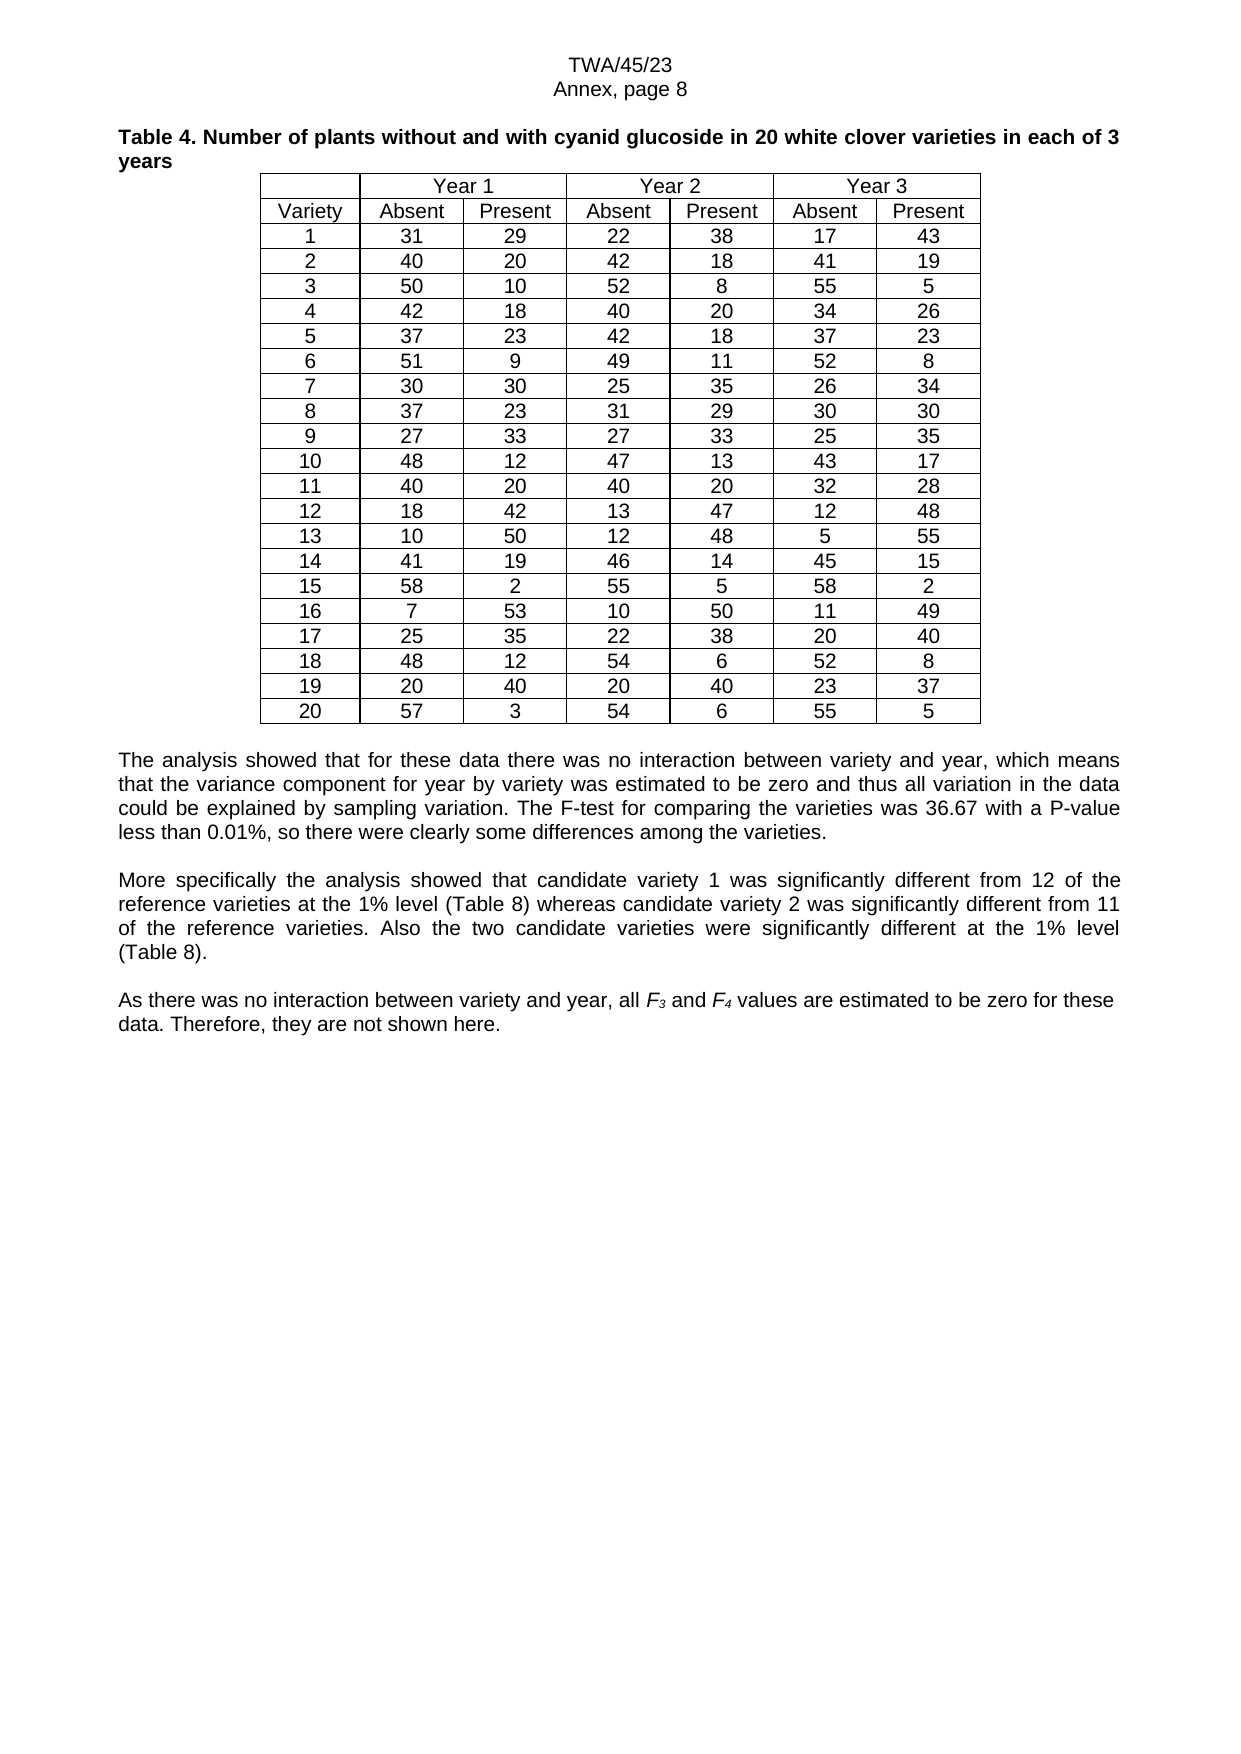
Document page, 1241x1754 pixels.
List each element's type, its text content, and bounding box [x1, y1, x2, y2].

table_cell 40 [877, 624, 980, 648]
table_cell 43 [774, 449, 876, 473]
table_cell 57 [361, 699, 463, 723]
table_header Year 1 [361, 174, 566, 198]
table_cell 37 [361, 324, 463, 348]
table_cell 19 [877, 249, 980, 273]
table_cell 51 [361, 349, 463, 373]
table_cell 37 [877, 674, 980, 698]
table_cell 17 [774, 224, 876, 248]
table_cell 13 [567, 499, 669, 523]
table_cell 48 [361, 649, 463, 673]
table_cell Absent [774, 199, 876, 223]
table_cell 33 [671, 424, 773, 448]
table_cell 20 [464, 249, 566, 273]
text As there was no interaction between variety and year, all F3 and F4 values are estimated to be zero for these data. Therefore, they are not shown here.Table 5. Estimated percent of plants with cyanid glucoside for each variety and comparison of each variety with the candidate varieties 1 and 2 using F-tests [118, 987, 1122, 1035]
table_cell 8 [261, 399, 359, 423]
table_cell 20 [774, 624, 876, 648]
table_cell Absent [567, 199, 669, 223]
table_cell 40 [567, 299, 669, 323]
table_cell 27 [361, 424, 463, 448]
table_cell 2 [464, 574, 566, 598]
table_cell 4 [261, 299, 359, 323]
table_cell 40 [361, 474, 463, 498]
table_cell 49 [877, 599, 980, 623]
table_cell 12 [464, 649, 566, 673]
table_cell 9 [464, 349, 566, 373]
table_cell 12 [464, 449, 566, 473]
table_cell 5 [774, 524, 876, 548]
table_cell 47 [567, 449, 669, 473]
table_cell 3 [261, 274, 359, 298]
table_cell 8 [877, 649, 980, 673]
table_cell 14 [671, 549, 773, 573]
table_cell 45 [774, 549, 876, 573]
table_cell 8 [877, 349, 980, 373]
table_cell 17 [877, 449, 980, 473]
table_cell 23 [877, 324, 980, 348]
table_cell 41 [361, 549, 463, 573]
table_cell Variety [261, 199, 359, 223]
table_cell 27 [567, 424, 669, 448]
table_cell 25 [567, 374, 669, 398]
table_cell 12 [567, 524, 669, 548]
table_cell 40 [671, 674, 773, 698]
table_cell 25 [361, 624, 463, 648]
table_cell 10 [261, 449, 359, 473]
table_cell 29 [671, 399, 773, 423]
text More specifically the analysis showed that candidate variety 1 was significantly different from 12 of the reference varieties at the 1% level (Table 8) whereas candidate variety 2 was significantly different from 11 of the reference varieties. Also the two candidate varieties were significantly different at the 1% level (Table 8). [118, 868, 1122, 963]
table_cell 17 [261, 624, 359, 648]
table_cell 26 [877, 299, 980, 323]
table_cell 5 [877, 274, 980, 298]
table_cell 25 [774, 424, 876, 448]
table_cell 50 [464, 524, 566, 548]
table_cell 54 [567, 649, 669, 673]
table_cell 31 [361, 224, 463, 248]
table_cell 2 [261, 249, 359, 273]
table_cell 14 [261, 549, 359, 573]
table_cell 20 [361, 674, 463, 698]
table_cell 48 [671, 524, 773, 548]
table_cell Present [877, 199, 980, 223]
table_cell 40 [567, 474, 669, 498]
table_cell 48 [877, 499, 980, 523]
table_cell 42 [464, 499, 566, 523]
table_cell 40 [464, 674, 566, 698]
table_cell 22 [567, 224, 669, 248]
table_cell 10 [567, 599, 669, 623]
table_cell 7 [361, 599, 463, 623]
table_cell 13 [261, 524, 359, 548]
table_cell 49 [567, 349, 669, 373]
table_cell 5 [671, 574, 773, 598]
table_cell 18 [261, 649, 359, 673]
table_cell 6 [671, 649, 773, 673]
table_cell 11 [774, 599, 876, 623]
table_cell 53 [464, 599, 566, 623]
table_cell 47 [671, 499, 773, 523]
table_cell 35 [877, 424, 980, 448]
text The analysis showed that for these data there was no interaction between variety and year, which means that the variance component for year by variety was estimated to be zero and thus all variation in the data could be explained by sampling variation. The F-test for comparing the varieties was 36.67 with a P-value less than 0.01%, so there were clearly some differences among the varieties. [118, 748, 1122, 844]
text Table 4. Number of plants without and with cyanid glucoside in 20 white clover varieties in each of 3 years [118, 125, 1122, 173]
table_cell Absent [361, 199, 463, 223]
table_cell 55 [774, 699, 876, 723]
table_cell 6 [671, 699, 773, 723]
table_cell 11 [261, 474, 359, 498]
table_cell 8 [671, 274, 773, 298]
table_cell 37 [774, 324, 876, 348]
table_cell 15 [877, 549, 980, 573]
table_cell 23 [464, 399, 566, 423]
table_cell 2 [877, 574, 980, 598]
table_cell 18 [671, 324, 773, 348]
table_header Year 3 [774, 174, 980, 198]
table_header Year 2 [567, 174, 773, 198]
table_cell 52 [567, 274, 669, 298]
table_cell 22 [567, 624, 669, 648]
table_cell 34 [877, 374, 980, 398]
table_cell 11 [671, 349, 773, 373]
table_cell 18 [464, 299, 566, 323]
table_cell 28 [877, 474, 980, 498]
table_cell Present [464, 199, 566, 223]
table_cell 38 [671, 624, 773, 648]
table_cell 30 [464, 374, 566, 398]
table_cell 48 [361, 449, 463, 473]
table_cell 12 [774, 499, 876, 523]
table_cell 50 [361, 274, 463, 298]
table_cell 1 [261, 224, 359, 248]
table_cell 55 [774, 274, 876, 298]
table_cell 13 [671, 449, 773, 473]
table_header [261, 174, 359, 198]
table_cell 19 [261, 674, 359, 698]
table_cell 18 [671, 249, 773, 273]
table_cell 30 [877, 399, 980, 423]
table_cell 58 [774, 574, 876, 598]
table_cell 20 [671, 299, 773, 323]
table_cell 20 [464, 474, 566, 498]
table_cell 30 [774, 399, 876, 423]
table_cell 7 [261, 374, 359, 398]
table_cell 20 [567, 674, 669, 698]
table_cell 30 [361, 374, 463, 398]
table_cell 46 [567, 549, 669, 573]
table_cell 10 [464, 274, 566, 298]
table_cell 35 [464, 624, 566, 648]
table_cell 9 [261, 424, 359, 448]
table_cell 20 [261, 699, 359, 723]
table_cell 19 [464, 549, 566, 573]
table_cell 42 [567, 324, 669, 348]
table_cell 29 [464, 224, 566, 248]
table_cell 18 [361, 499, 463, 523]
table_cell 16 [261, 599, 359, 623]
table_cell 5 [877, 699, 980, 723]
table_cell 43 [877, 224, 980, 248]
table_cell 34 [774, 299, 876, 323]
table_cell 10 [361, 524, 463, 548]
table_cell 50 [671, 599, 773, 623]
table_cell 3 [464, 699, 566, 723]
table_cell 12 [261, 499, 359, 523]
table_cell 23 [464, 324, 566, 348]
table_cell 52 [774, 649, 876, 673]
table_cell 6 [261, 349, 359, 373]
table_cell 32 [774, 474, 876, 498]
table_cell 15 [261, 574, 359, 598]
table_cell 31 [567, 399, 669, 423]
table_cell 33 [464, 424, 566, 448]
table_cell 37 [361, 399, 463, 423]
table_cell 41 [774, 249, 876, 273]
table_cell 40 [361, 249, 463, 273]
table_cell 55 [877, 524, 980, 548]
table_cell 5 [261, 324, 359, 348]
table_cell 20 [671, 474, 773, 498]
table_cell 42 [567, 249, 669, 273]
table_cell 42 [361, 299, 463, 323]
table_cell 55 [567, 574, 669, 598]
table_cell 58 [361, 574, 463, 598]
table_cell 26 [774, 374, 876, 398]
table_cell 23 [774, 674, 876, 698]
table_cell Present [671, 199, 773, 223]
table_cell 54 [567, 699, 669, 723]
table_cell 35 [671, 374, 773, 398]
table_cell 38 [671, 224, 773, 248]
table_cell 52 [774, 349, 876, 373]
